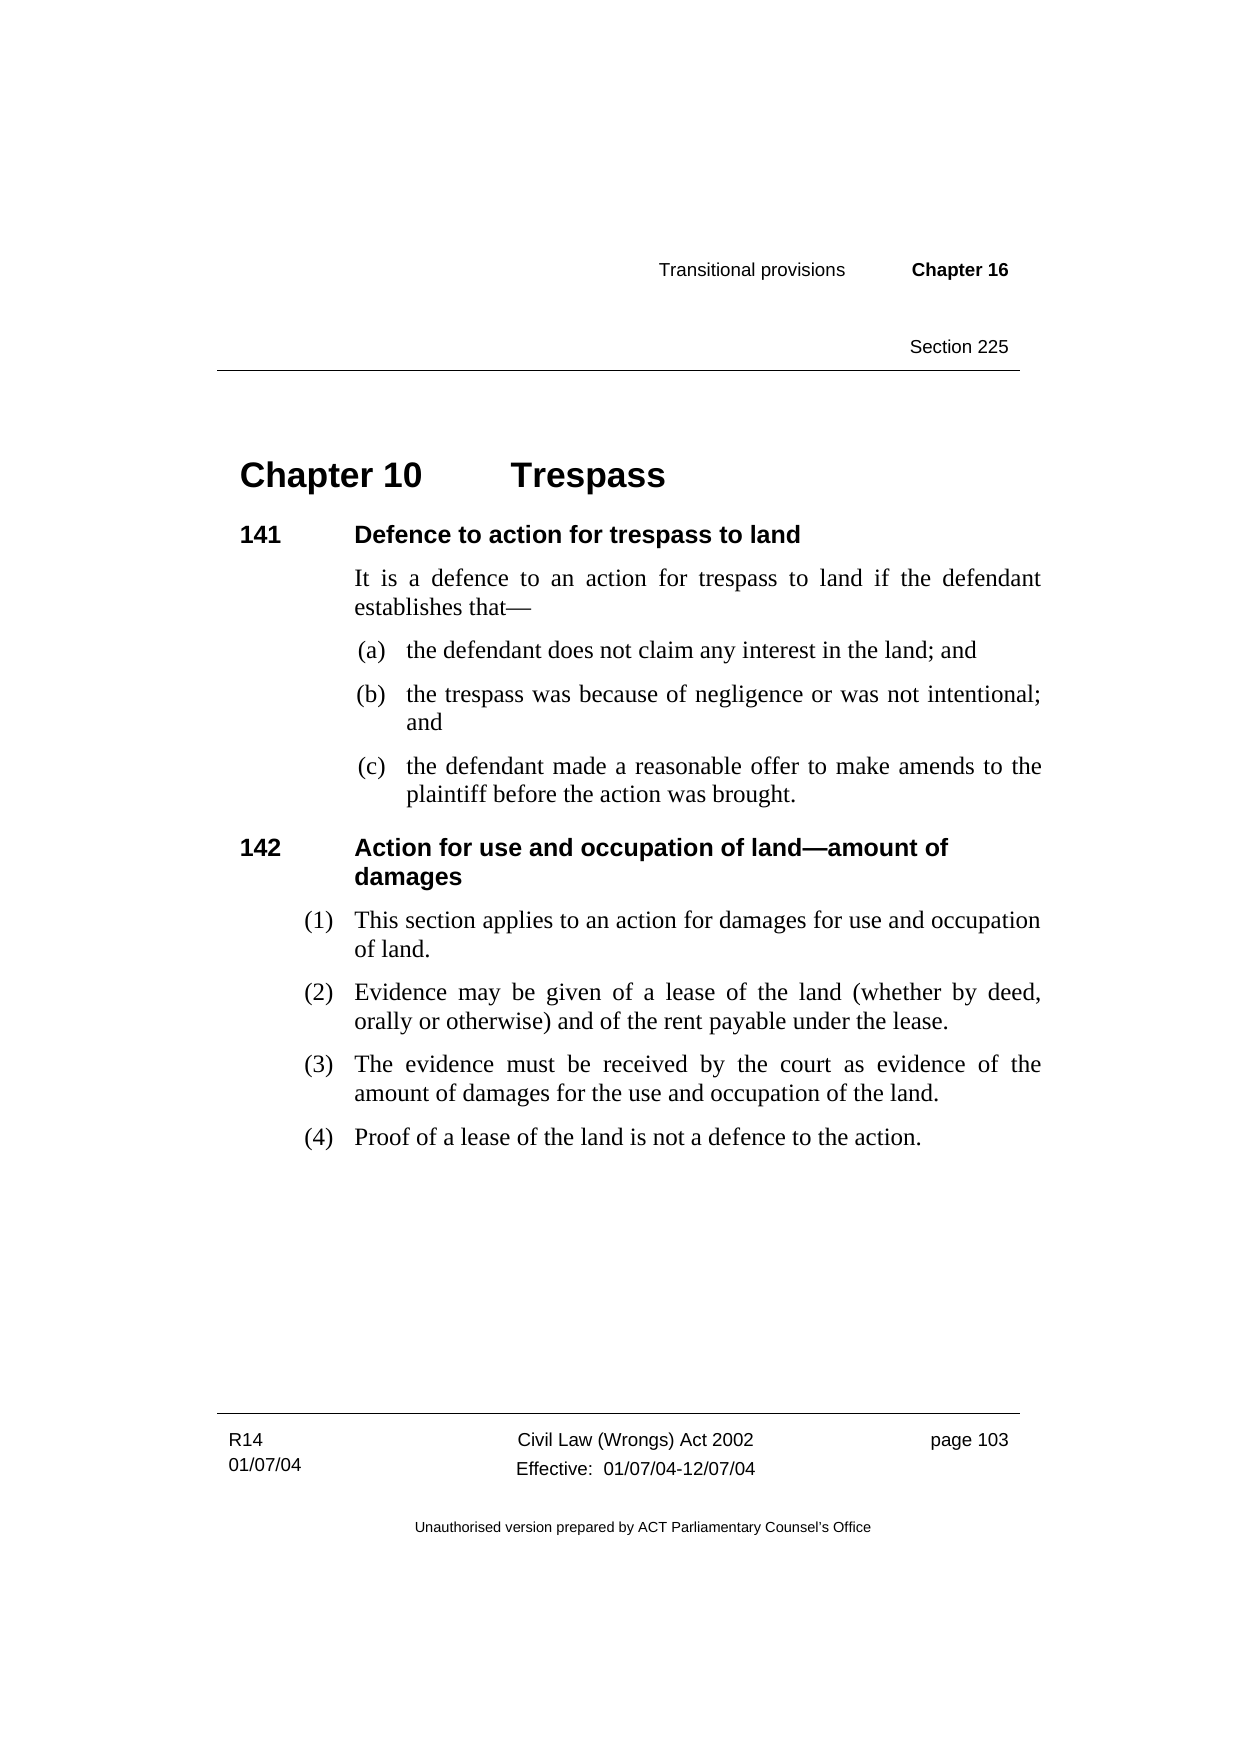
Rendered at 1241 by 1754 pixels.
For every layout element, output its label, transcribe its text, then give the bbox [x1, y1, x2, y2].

text Chapter 10 Trespass [239, 454, 1042, 495]
text (a) the defendant does not claim any interest in the land; and [239, 635, 1042, 664]
text (2) Evidence may be given of a lease of the land (whether by deed, orally or otherwise) and of the rent payable under the lease. [239, 977, 1042, 1035]
text 142 Action for use and occupation of land—amount of damages [239, 833, 1042, 891]
text 141 Defence to action for trespass to land [239, 520, 1042, 549]
text (3) The evidence must be received by the court as evidence of the amount of damages for the use and occupation of the land. [239, 1049, 1042, 1107]
text (1) This section applies to an action for damages for use and occupation of land. [239, 905, 1042, 963]
text (b) the trespass was because of negligence or was not intentional; and [239, 679, 1042, 736]
text (4) Proof of a lease of the land is not a defence to the action. [239, 1122, 1042, 1150]
text (c) the defendant made a reasonable offer to make amends to the plaintiff before the action was brought. [239, 751, 1042, 808]
text It is a defence to an action for trespass to land if the defendant establishes that— [354, 563, 1042, 621]
